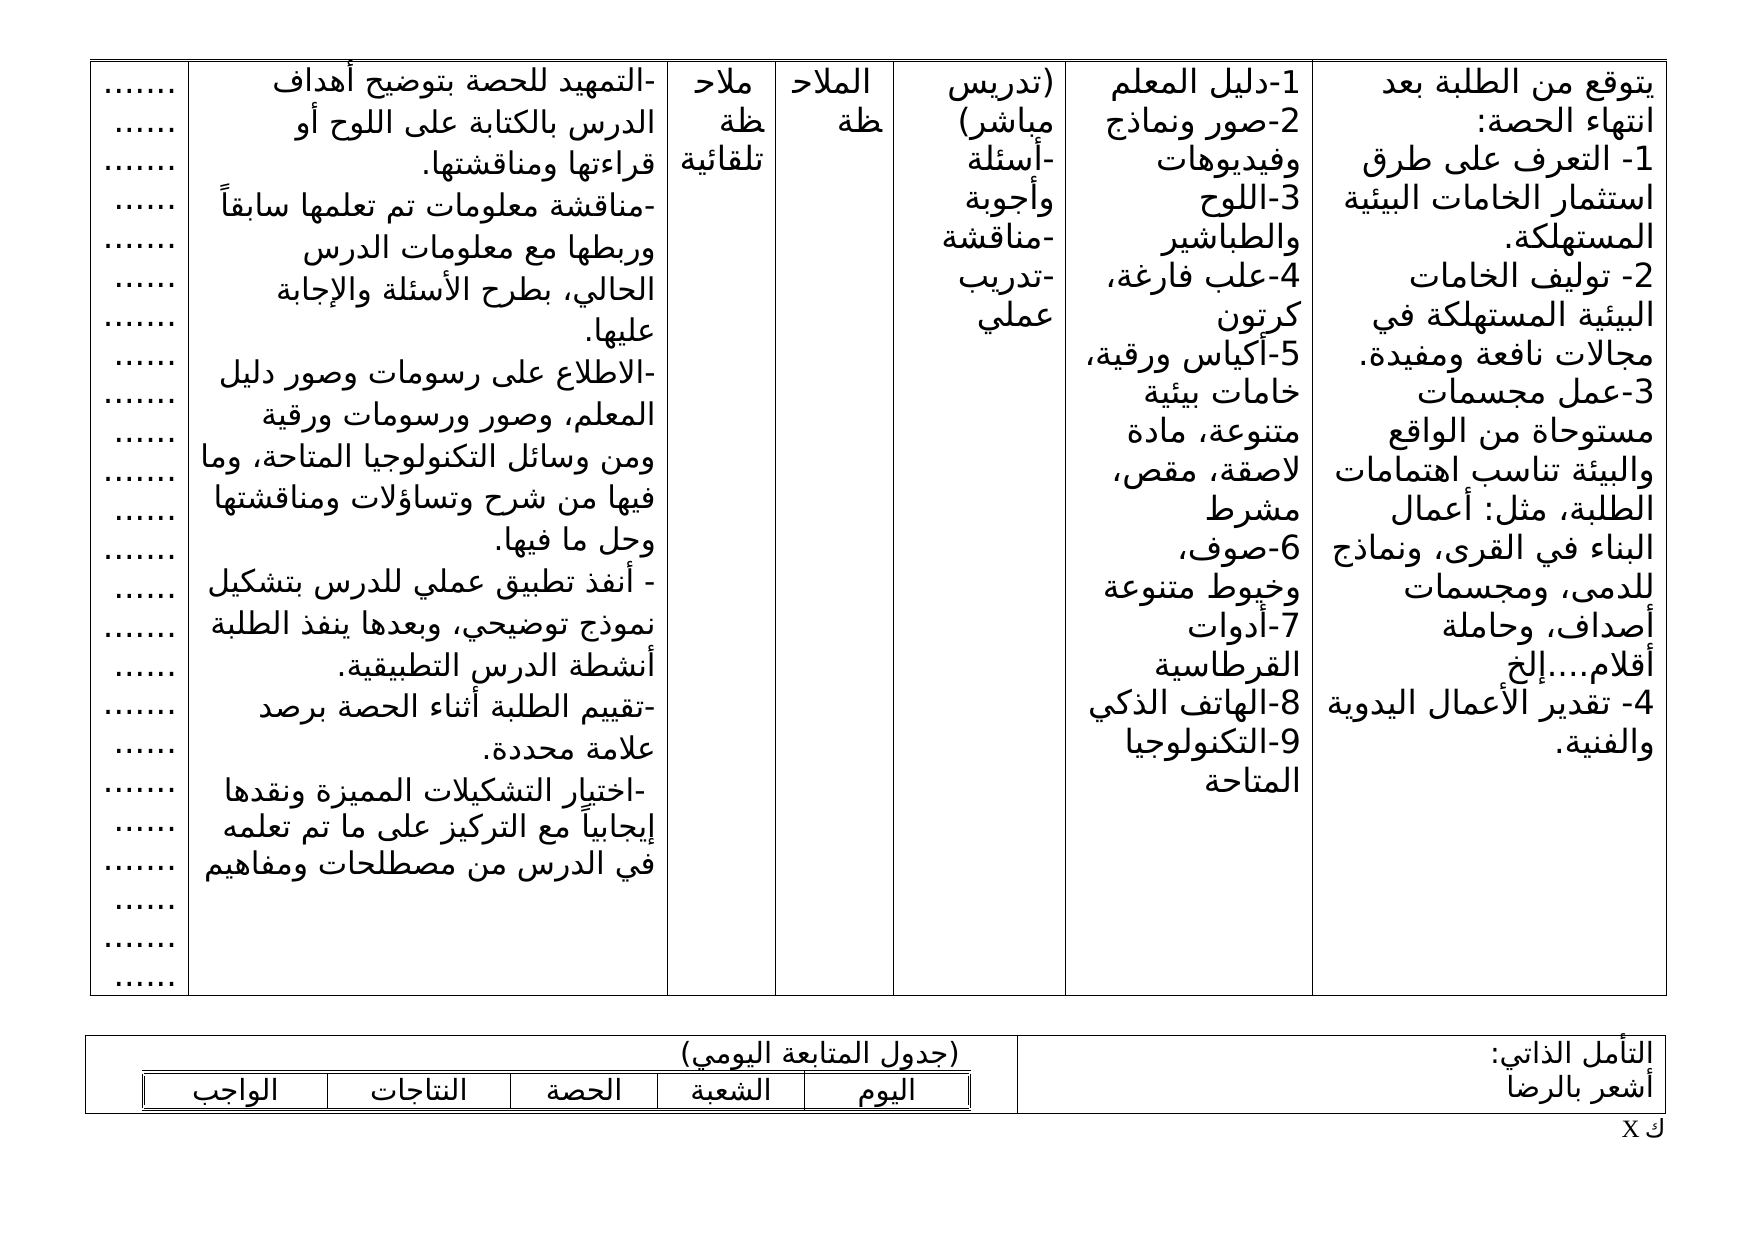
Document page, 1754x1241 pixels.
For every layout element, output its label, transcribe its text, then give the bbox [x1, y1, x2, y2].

table_cell 1-دليل المعلم 2-صور ونماذج وفيديوهات 3-اللوح والطباشير 4-علب فارغة، كرتون 5-أكياس ورقية، خامات بيئية متنوعة، مادة لاصقة، مقص، مشرط 6-صوف، وخيوط متنوعة 7-أدوات القرطاسية 8-الهاتف الذكي 9-التكنولوجيا المتاحة [1066, 62, 1312, 995]
table_cell -التمهيد للحصة بتوضيح أهداف الدرس بالكتابة على اللوح أو قراءتها ومناقشتها. -مناقشة معلومات تم تعلمها سابقاً وربطها مع معلومات الدرس الحالي، بطرح الأسئلة والإجابة عليها. -الاطلاع على رسومات وصور دليل المعلم، وصور ورسومات ورقية ومن وسائل التكنولوجيا المتاحة، وما فيها من شرح وتساؤلات ومناقشتها وحل ما فيها. - أنفذ تطبيق عملي للدرس بتشكيل نموذج توضيحي، وبعدها ينفذ الطلبة أنشطة الدرس التطبيقية. -تقييم الطلبة أثناء الحصة برصد علامة محددة. -اختيار التشكيلات المميزة ونقدها إيجابياً مع التركيز على ما تم تعلمه في الدرس من مصطلحات ومفاهيم [189, 62, 667, 995]
table_cell (تدريس مباشر) -أسئلة وأجوبة -مناقشة -تدريب عملي [894, 62, 1065, 995]
table_cell ............. ............. ............. ............. ............. ............. ............. ............. ............. ............. ............. ............. [91, 62, 188, 995]
table_cell يتوقع من الطلبة بعد انتهاء الحصة: 1- التعرف على طرق استثمار الخامات البيئية المستهلكة. 2- توليف الخامات البيئية المستهلكة في مجالات نافعة ومفيدة. 3-عمل مجسمات مستوحاة من الواقع والبيئة تناسب اهتمامات الطلبة، مثل: أعمال البناء في القرى، ونماذج للدمى، ومجسمات أصداف، وحاملة أقلام....إلخ 4- تقدير الأعمال اليدوية والفنية. [1313, 62, 1666, 995]
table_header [86, 1036, 1017, 1113]
table_cell ملاحظة تلقائية [668, 62, 775, 995]
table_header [1018, 1036, 1665, 1113]
table_cell الملاحظة [776, 62, 893, 995]
